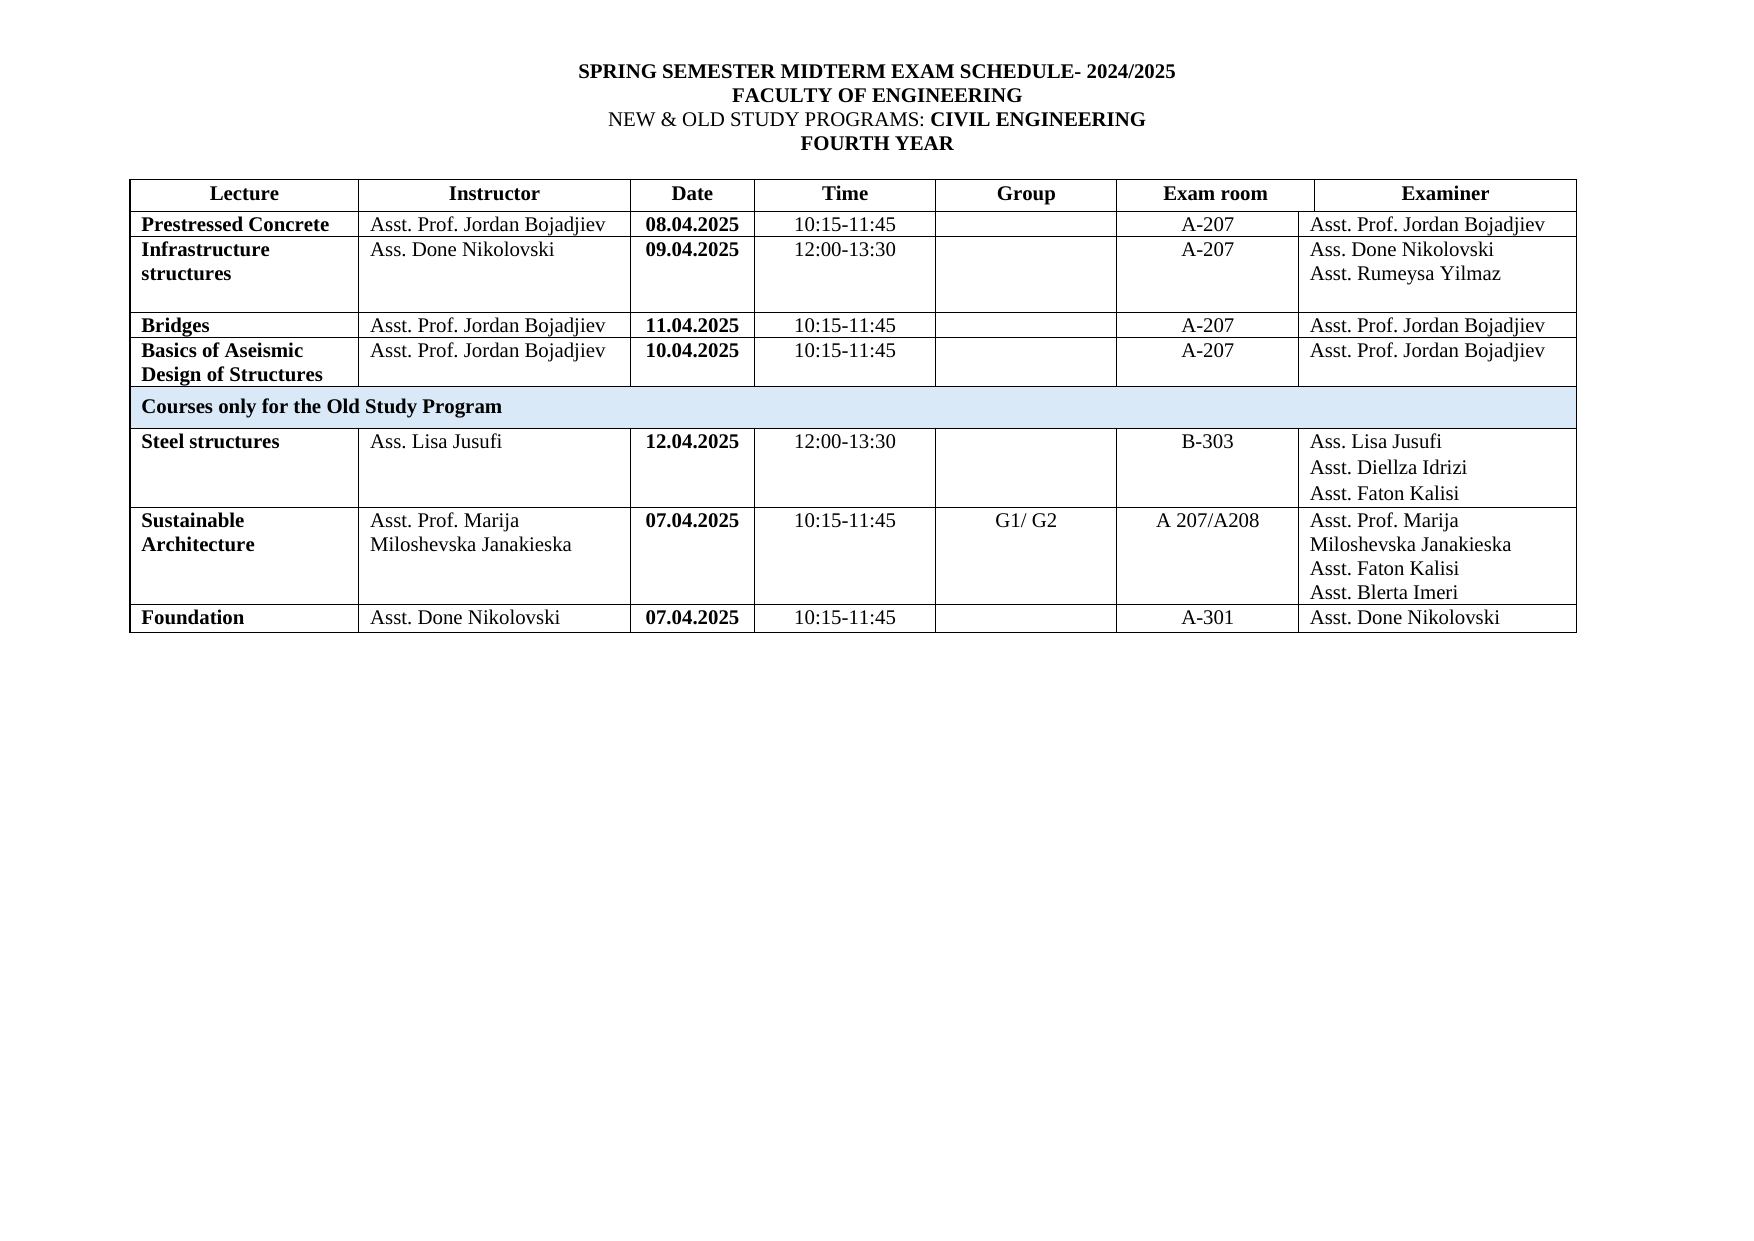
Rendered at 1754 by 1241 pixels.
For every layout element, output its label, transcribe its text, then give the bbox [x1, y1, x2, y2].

table_cell Ass. Lisa Jusufi [359, 429, 630, 507]
table_cell 12.04.2025 [631, 429, 754, 507]
table_cell 10:15-11:45 [755, 508, 935, 604]
table_header Time [755, 180, 935, 211]
table_cell Asst. Prof. Jordan Bojadjiev [1299, 212, 1576, 236]
table_cell Prestressed Concrete [131, 212, 358, 236]
table_cell 07.04.2025 [631, 605, 754, 632]
text FOURTH YEAR [118, 131, 1636, 155]
table_cell 12:00-13:30 [755, 429, 935, 507]
table_cell Asst. Done Nikolovski [1299, 605, 1576, 632]
table_cell 09.04.2025 [631, 237, 754, 312]
table_cell Sustainable Architecture [131, 508, 358, 604]
text SPRING SEMESTER MIDTERM EXAM SCHEDULE- 2024/2025 [118, 59, 1636, 83]
table_cell [936, 212, 1116, 236]
table_cell [936, 338, 1116, 386]
table_cell A-207 [1117, 237, 1298, 312]
table_cell A-207 [1117, 313, 1298, 337]
table_header Examiner [1315, 180, 1576, 211]
table_cell Asst. Prof. Jordan Bojadjiev [359, 212, 630, 236]
table_cell Asst. Prof. Marija Miloshevska Janakieska Asst. Faton Kalisi Asst. Blerta Imeri [1299, 508, 1576, 604]
table_header Instructor [359, 180, 630, 211]
table_cell Steel structures [131, 429, 358, 507]
table_cell Asst. Prof. Jordan Bojadjiev [359, 338, 630, 386]
table_cell [936, 237, 1116, 312]
table_cell 07.04.2025 [631, 508, 754, 604]
table_cell Ass. Lisa Jusufi Asst. Diellza Idrizi Asst. Faton Kalisi [1299, 429, 1576, 507]
table_cell Basics of Aseismic Design of Structures [131, 338, 358, 386]
table_cell [936, 313, 1116, 337]
table_header Lecture [131, 180, 358, 211]
text NEW & OLD STUDY PROGRAMS: CIVIL ENGINEERING [118, 107, 1636, 131]
table_cell A 207/A208 [1117, 508, 1298, 604]
table_cell 11.04.2025 [631, 313, 754, 337]
table_cell Asst. Done Nikolovski [359, 605, 630, 632]
table_cell Asst. Prof. Jordan Bojadjiev [1299, 338, 1576, 386]
table_cell Asst. Prof. Jordan Bojadjiev [1299, 313, 1576, 337]
table_cell Bridges [131, 313, 358, 337]
table_cell 08.04.2025 [631, 212, 754, 236]
table_cell A-301 [1117, 605, 1298, 632]
table_cell Infrastructure structures [131, 237, 358, 312]
table_cell 10:15-11:45 [755, 605, 935, 632]
table_cell G1/ G2 [936, 508, 1116, 604]
table_cell 10:15-11:45 [755, 338, 935, 386]
table_cell A-207 [1117, 338, 1298, 386]
table_header Exam room [1117, 180, 1314, 211]
table_cell 10:15-11:45 [755, 313, 935, 337]
table_cell B-303 [1117, 429, 1298, 507]
table_header Group [936, 180, 1116, 211]
table_cell Ass. Done Nikolovski [359, 237, 630, 312]
table_cell Foundation [131, 605, 358, 632]
table_cell Asst. Prof. Jordan Bojadjiev [359, 313, 630, 337]
table_cell [936, 429, 1116, 507]
table_cell 12:00-13:30 [755, 237, 935, 312]
table_cell A-207 [1117, 212, 1298, 236]
text FACULTY OF ENGINEERING [118, 83, 1636, 107]
table_cell Asst. Prof. Marija Miloshevska Janakieska [359, 508, 630, 604]
table_header Date [631, 180, 754, 211]
table_cell Ass. Done Nikolovski Asst. Rumeysa Yilmaz [1299, 237, 1576, 312]
table_cell 10.04.2025 [631, 338, 754, 386]
table_cell [936, 605, 1116, 632]
table_cell Courses only for the Old Study Program [131, 387, 1576, 428]
table_cell 10:15-11:45 [755, 212, 935, 236]
